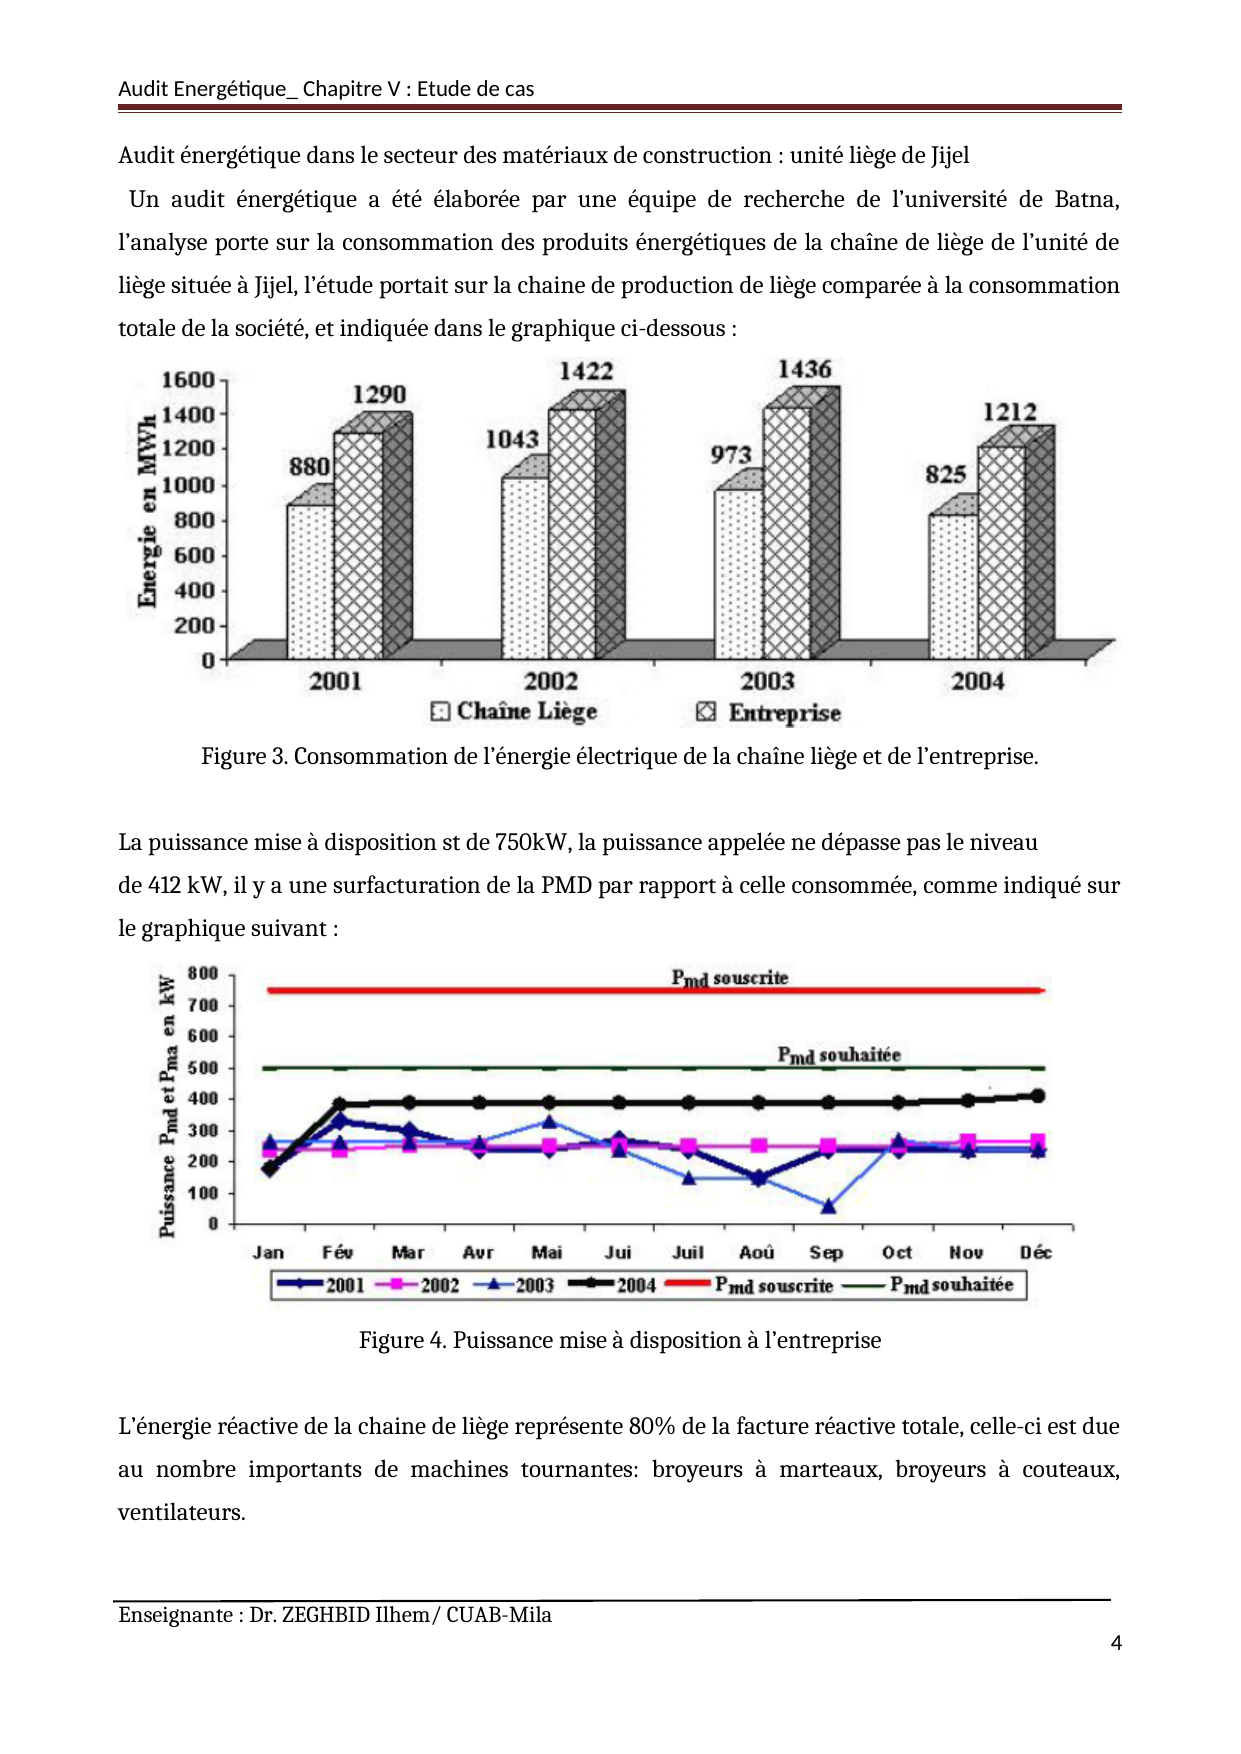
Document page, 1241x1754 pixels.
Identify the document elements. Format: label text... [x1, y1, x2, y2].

text Figure 4. Puissance mise à disposition à l’entreprise [118, 1326, 1122, 1354]
picture [118, 357, 1122, 728]
text Un audit énergétique a été élaborée par une équipe de recherche de l’université de Batna, l’analyse porte sur la consommation des produits énergétiques de la chaîne de liège de l’unité de liège située à Jijel, l’étude portait sur la chaine de production de liège comparée à la consommation totale de la société, et indiquée dans le graphique ci-dessous : [118, 184, 1122, 343]
text Audit énergétique dans le secteur des matériaux de construction : unité liège de Jijel [118, 141, 1122, 170]
text Figure 3. Consommation de l’énergie électrique de la chaîne liège et de l’entreprise. [118, 742, 1122, 770]
text L’énergie réactive de la chaine de liège représente 80% de la facture réactive totale, celle-ci est due au nombre importants de machines tournantes: broyeurs à marteaux, broyeurs à couteaux, ventilateurs. [118, 1412, 1122, 1527]
text de 412 kW, il y a une surfacturation de la PMD par rapport à celle consommée, comme indiqué sur le graphique suivant : [118, 871, 1122, 943]
picture [142, 957, 1098, 1312]
text La puissance mise à disposition st de 750kW, la puissance appelée ne dépasse pas le niveau [118, 828, 1122, 857]
